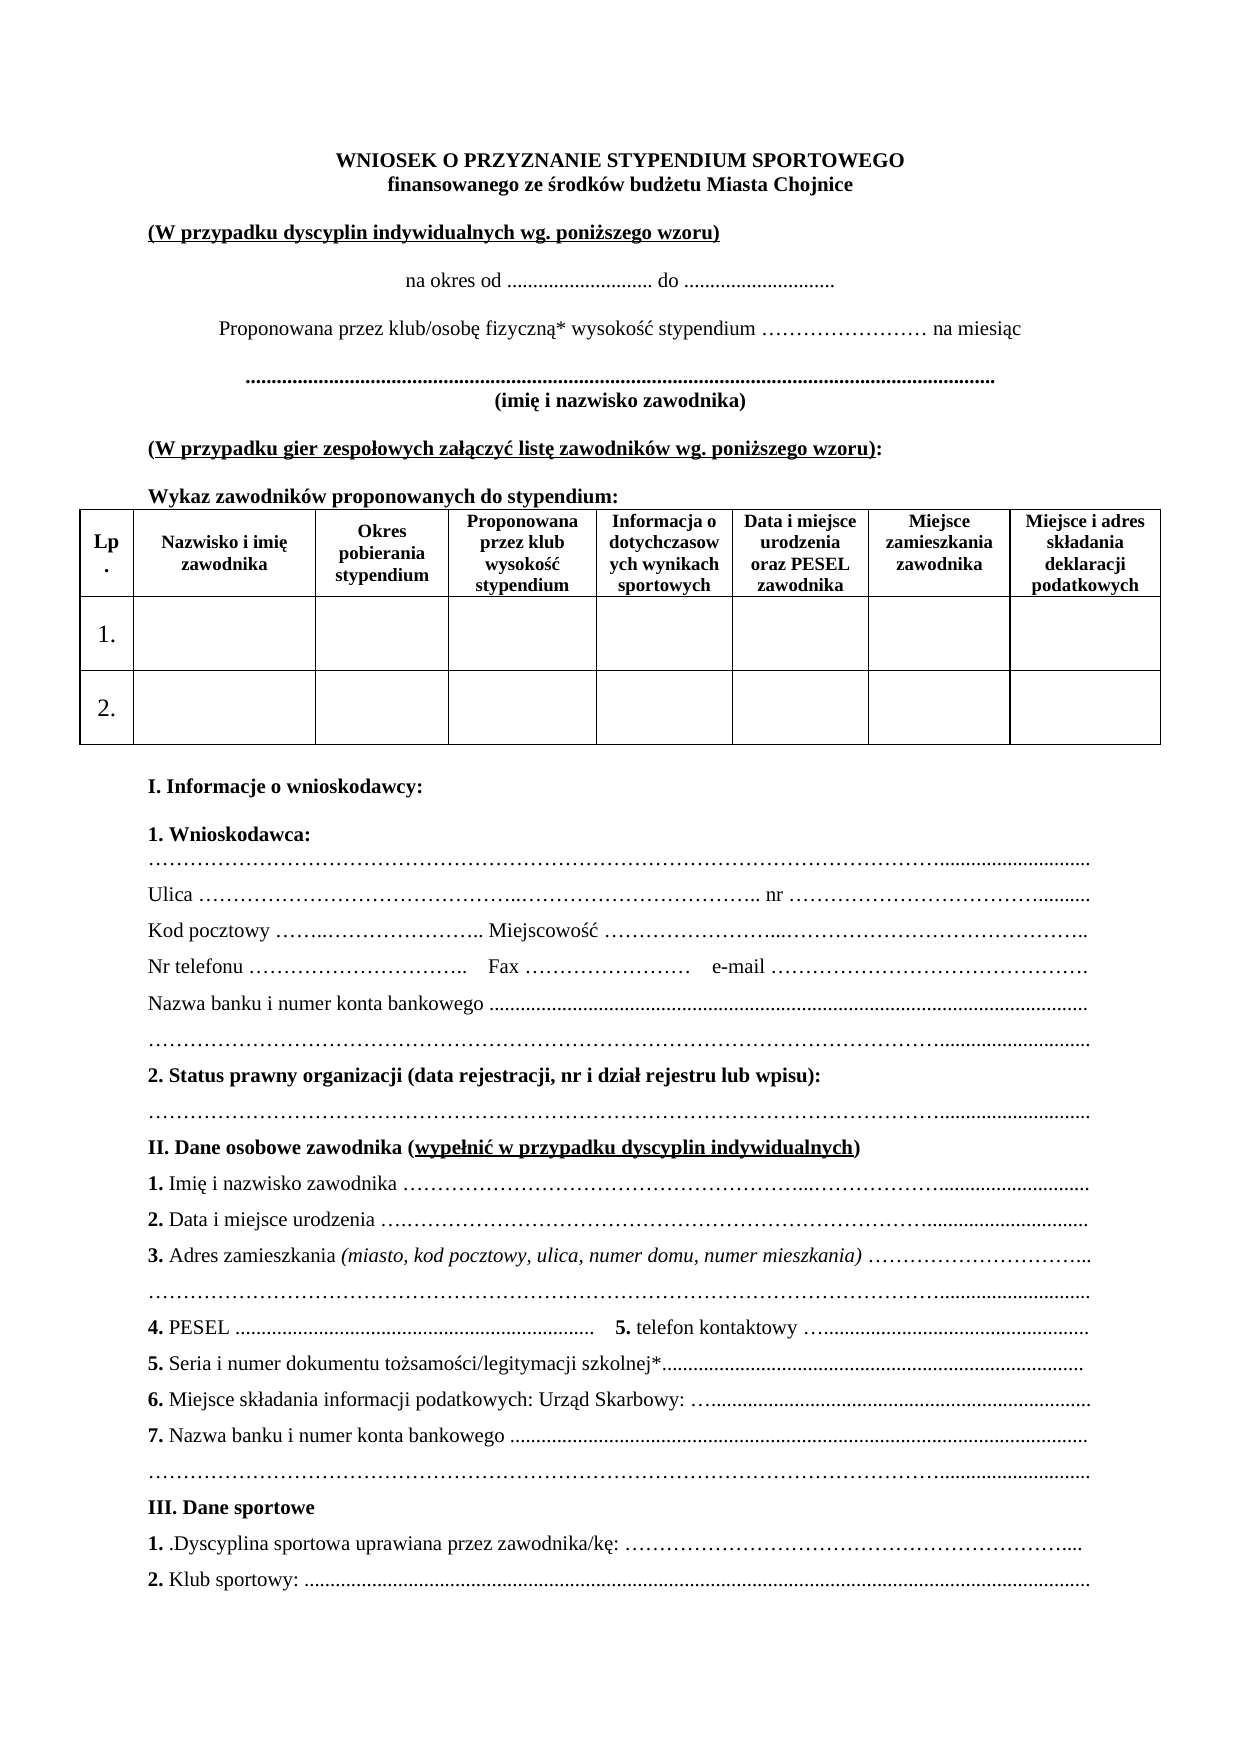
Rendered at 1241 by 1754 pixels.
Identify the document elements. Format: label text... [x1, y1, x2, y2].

text Ulica ………………………………………..…………………………….. nr ……………………………….......... [148, 882, 1093, 906]
text ……………………………………………………………………………………………………............................. [148, 846, 1093, 870]
text ……………………………………………………………………………………………………............................. [148, 1027, 1093, 1051]
text 2. Data i miejsce urodzenia ….…………………………………………………………………............................... [148, 1207, 1093, 1231]
table_cell [733, 671, 868, 744]
text 2. Status prawny organizacji (data rejestracji, nr i dział rejestru lub wpisu): [148, 1063, 1093, 1087]
table_cell [869, 671, 1009, 744]
text ……………………………………………………………………………………………………............................. [148, 1099, 1093, 1123]
table_cell [134, 671, 315, 744]
text ……………………………………………………………………………………………………............................. [148, 1279, 1093, 1303]
table_cell 2. [81, 671, 133, 744]
table_header Nazwisko i imię zawodnika [134, 510, 315, 596]
table_cell [449, 671, 596, 744]
text na okres od ............................ do ............................. [148, 268, 1093, 292]
text 1. Imię i nazwisko zawodnika …………………………………………………...………………............................. [148, 1171, 1093, 1195]
table_header Miejsce zamieszkania zawodnika [869, 510, 1009, 596]
table_header Okres pobierania stypendium [316, 510, 448, 596]
text finansowanego ze środków budżetu Miasta Chojnice [148, 172, 1093, 196]
table_cell [733, 597, 868, 670]
text 7. Nazwa banku i numer konta bankowego ............................................................................................................... [148, 1423, 1093, 1447]
text III. Dane sportowe [148, 1495, 1093, 1519]
text Wykaz zawodników proponowanych do stypendium: [148, 484, 1093, 508]
text I. Informacje o wnioskodawcy: [148, 774, 1093, 798]
table_cell [597, 597, 732, 670]
text 1. Wnioskodawca: [148, 822, 1093, 846]
text ……………………………………………………………………………………………………............................. [148, 1459, 1093, 1483]
table_cell [869, 597, 1009, 670]
text Proponowana przez klub/osobę fizyczną* wysokość stypendium …………………… na miesiąc [148, 316, 1093, 340]
table_header Lp. [81, 510, 133, 596]
text II. Dane osobowe zawodnika (wypełnić w przypadku dyscyplin indywidualnych) [148, 1135, 1093, 1159]
table_cell [134, 597, 315, 670]
table_cell [597, 671, 732, 744]
text (W przypadku gier zespołowych załączyć listę zawodników wg. poniższego wzoru): [148, 436, 1093, 460]
table_cell 1. [81, 597, 133, 670]
table_cell [1011, 671, 1160, 744]
text 4. PESEL ..................................................................... 5. telefon kontaktowy …................................................... [148, 1315, 1093, 1339]
table_header Proponowana przez klub wysokość stypendium [449, 510, 596, 596]
text 3. Adres zamieszkania (miasto, kod pocztowy, ulica, numer domu, numer mieszkania) …………………………... [148, 1243, 1093, 1267]
table_cell [316, 671, 448, 744]
text Nazwa banku i numer konta bankowego ................................................................................................................... [148, 991, 1093, 1014]
text ................................................................................................................................................ [148, 364, 1093, 388]
table_header Informacja o dotychczasowych wynikach sportowych [597, 510, 732, 596]
table_cell [316, 597, 448, 670]
text 1. .Dyscyplina sportowa uprawiana przez zawodnika/kę: ……………………………………………………….... [148, 1531, 1093, 1555]
text 5. Seria i numer dokumentu tożsamości/legitymacji szkolnej*................................................................................. [148, 1351, 1093, 1375]
text 6. Miejsce składania informacji podatkowych: Urząd Skarbowy: …......................................................................... [148, 1387, 1093, 1411]
text WNIOSEK O PRZYZNANIE STYPENDIUM SPORTOWEGO [148, 148, 1093, 172]
text (W przypadku dyscyplin indywidualnych wg. poniższego wzoru) [148, 220, 1093, 244]
text Nr telefonu ………………………….. Fax …………………… e-mail ………………………………………. [148, 954, 1093, 978]
table_header Miejsce i adres składania deklaracji podatkowych [1011, 510, 1160, 596]
table_cell [1011, 597, 1160, 670]
table_cell [449, 597, 596, 670]
text (imię i nazwisko zawodnika) [148, 388, 1093, 412]
text 2. Klub sportowy: ....................................................................................................................................................... [148, 1567, 1093, 1591]
text Kod pocztowy ……..………………….. Miejscowość ……………………...…………………………………….. [148, 918, 1093, 942]
table_header Data i miejsce urodzenia oraz PESEL zawodnika [733, 510, 868, 596]
